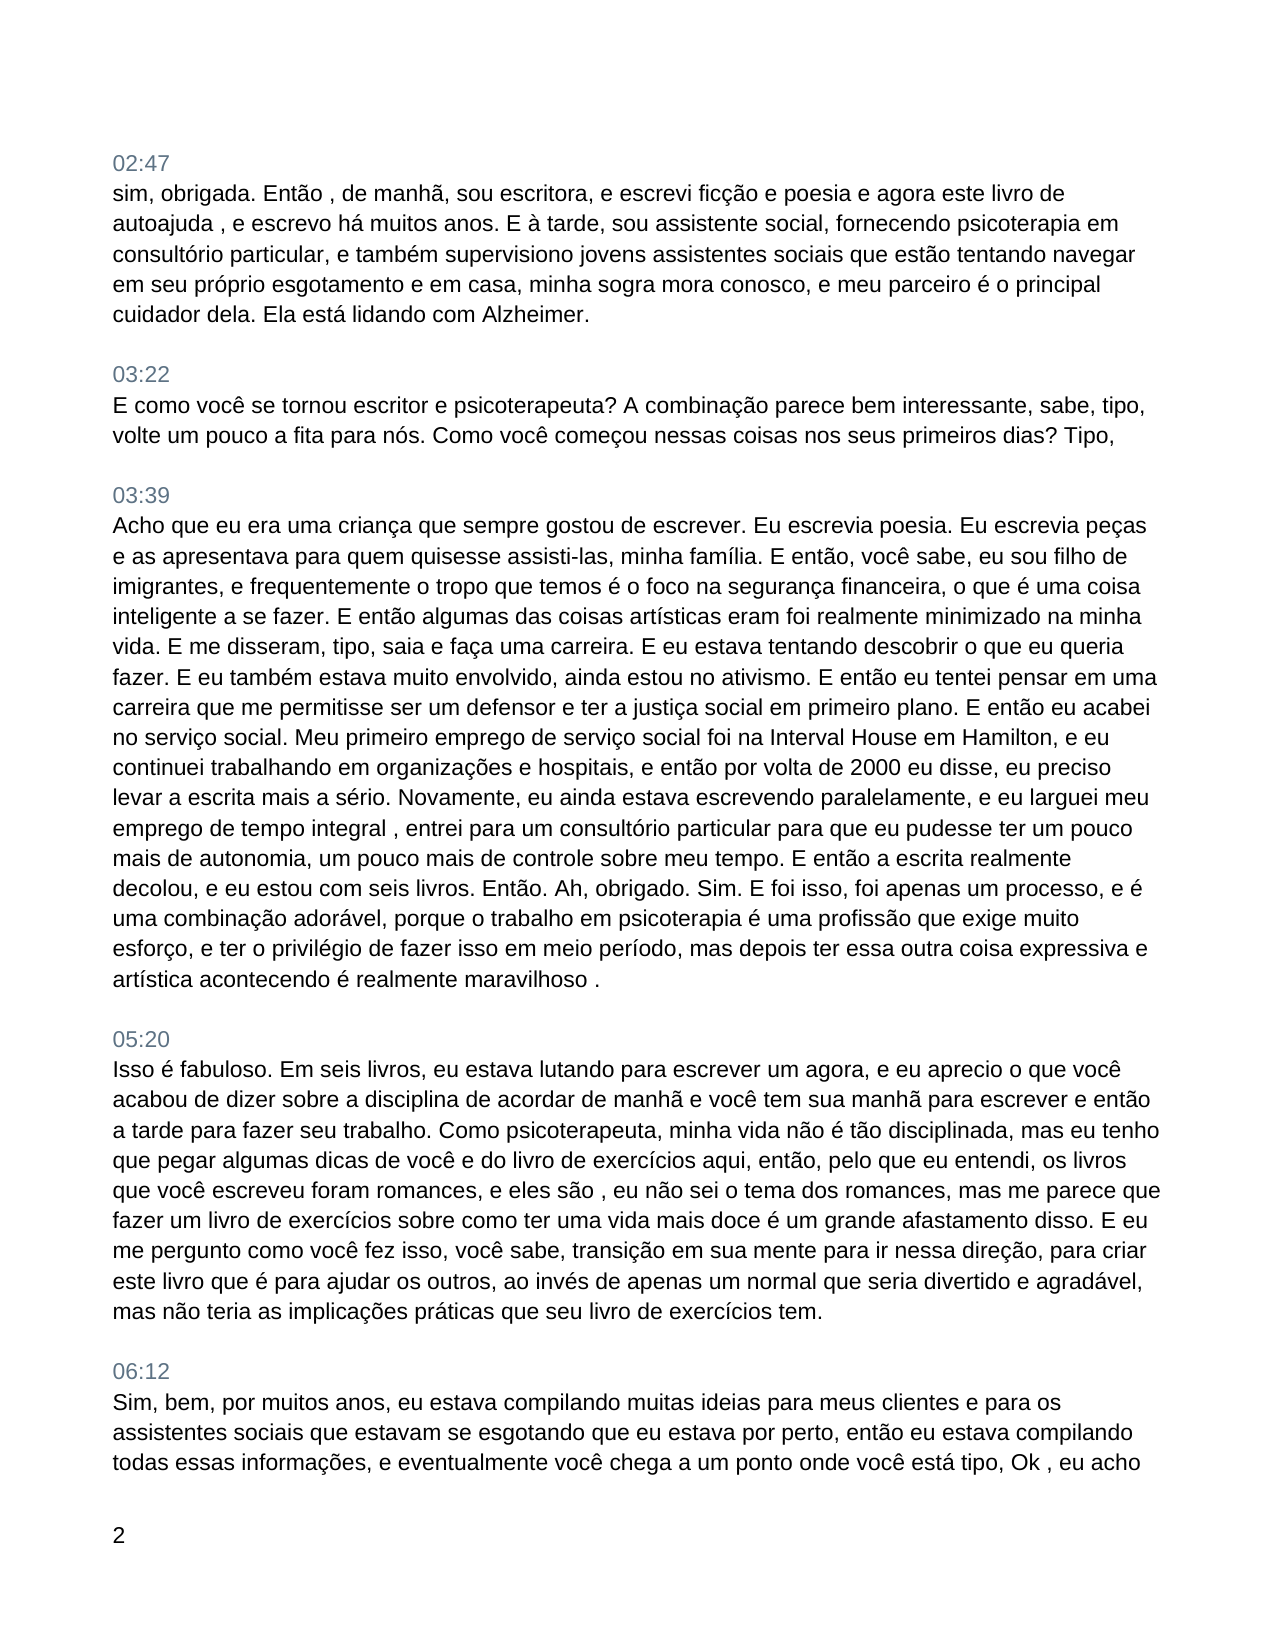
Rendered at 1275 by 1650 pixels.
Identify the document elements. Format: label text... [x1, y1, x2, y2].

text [112, 1388, 1162, 1475]
text 03:39 [112, 482, 1162, 509]
text 06:12 [112, 1358, 1162, 1385]
text sim, obrigada. Então , de manhã, sou escritora, e escrevi ficção e poesia e agora este livro de autoajuda , e escrevo há muitos anos. E à tarde, sou assistente social, fornecendo psicoterapia em consultório particular, e também supervisiono jovens assistentes sociais que estão tentando navegar em seu próprio esgotamento e em casa, minha sogra mora conosco, e meu parceiro é o principal cuidador dela. Ela está lidando com Alzheimer. [112, 180, 1162, 327]
text Acho que eu era uma criança que sempre gostou de escrever. Eu escrevia poesia. Eu escrevia peças e as apresentava para quem quisesse assisti-las, minha família. E então, você sabe, eu sou filho de imigrantes, e frequentemente o tropo que temos é o foco na segurança financeira, o que é uma coisa inteligente a se fazer. E então algumas das coisas artísticas eram foi realmente minimizado na minha vida. E me disseram, tipo, saia e faça uma carreira. E eu estava tentando descobrir o que eu queria fazer. E eu também estava muito envolvido, ainda estou no ativismo. E então eu tentei pensar em uma carreira que me permitisse ser um defensor e ter a justiça social em primeiro plano. E então eu acabei no serviço social. Meu primeiro emprego de serviço social foi na Interval House em Hamilton, e eu continuei trabalhando em organizações e hospitais, e então por volta de 2000 eu disse, eu preciso levar a escrita mais a sério. Novamente, eu ainda estava escrevendo paralelamente, e eu larguei meu emprego de tempo integral , entrei para um consultório particular para que eu pudesse ter um pouco mais de autonomia, um pouco mais de controle sobre meu tempo. E então a escrita realmente decolou, e eu estou com seis livros. Então. Ah, obrigado. Sim. E foi isso, foi apenas um processo, e é uma combinação adorável, porque o trabalho em psicoterapia é uma profissão que exige muito esforço, e ter o privilégio de fazer isso em meio período, mas depois ter essa outra coisa expressiva e artística acontecendo é realmente maravilhoso . [112, 512, 1162, 992]
text 03:22 [112, 361, 1162, 388]
text Isso é fabuloso. Em seis livros, eu estava lutando para escrever um agora, e eu aprecio o que você acabou de dizer sobre a disciplina de acordar de manhã e você tem sua manhã para escrever e então a tarde para fazer seu trabalho. Como psicoterapeuta, minha vida não é tão disciplinada, mas eu tenho que pegar algumas dicas de você e do livro de exercícios aqui, então, pelo que eu entendi, os livros que você escreveu foram romances, e eles são , eu não sei o tema dos romances, mas me parece que fazer um livro de exercícios sobre como ter uma vida mais doce é um grande afastamento disso. E eu me pergunto como você fez isso, você sabe, transição em sua mente para ir nessa direção, para criar este livro que é para ajudar os outros, ao invés de apenas um normal que seria divertido e agradável, mas não teria as implicações práticas que seu livro de exercícios tem. [112, 1056, 1162, 1324]
text E como você se tornou escritor e psicoterapeuta? A combinação parece bem interessante, sabe, tipo, volte um pouco a fita para nós. Como você começou nessas coisas nos seus primeiros dias? Tipo, [112, 392, 1162, 448]
text 02:47 [112, 150, 1162, 176]
text 05:20 [112, 1026, 1162, 1052]
